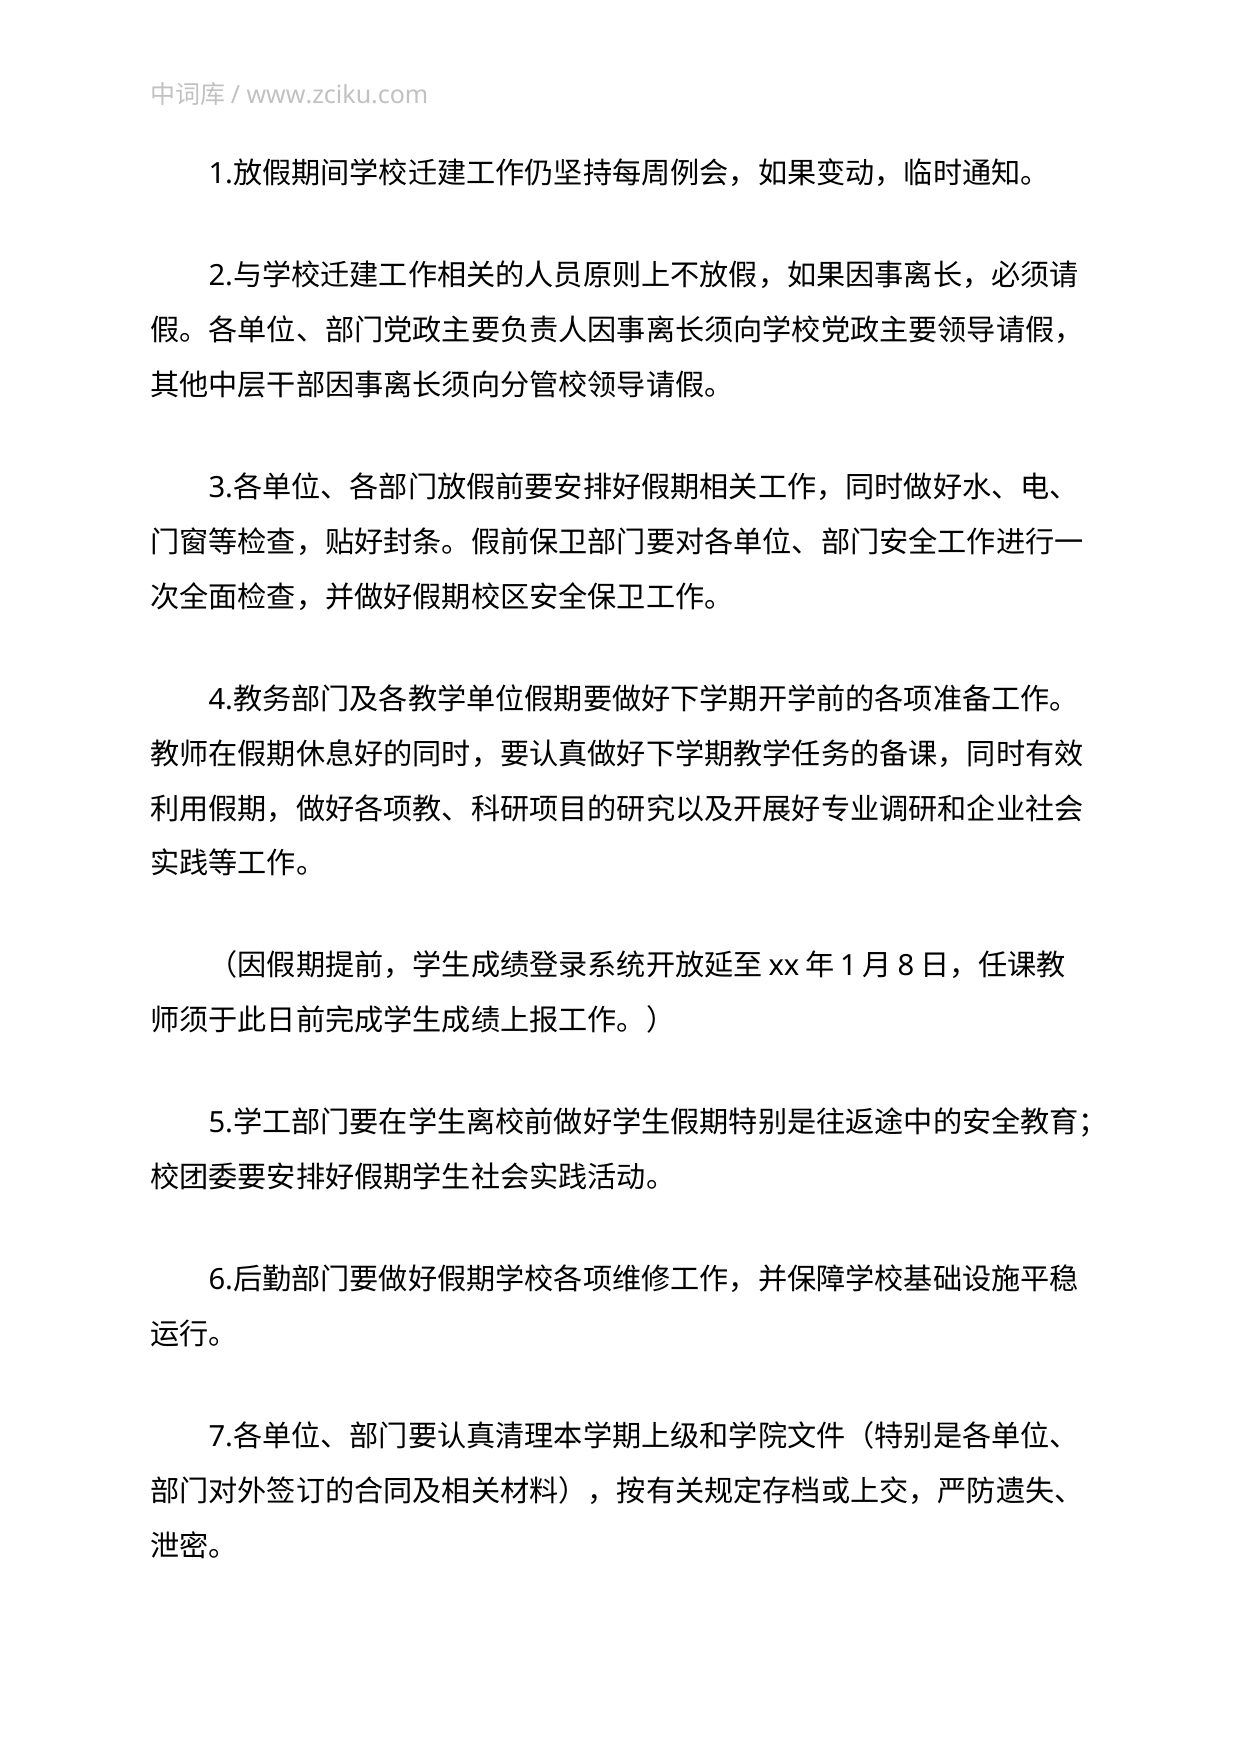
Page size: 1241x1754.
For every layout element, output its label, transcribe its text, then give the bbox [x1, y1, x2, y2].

text 4.教务部门及各教学单位假期要做好下学期开学前的各项准备工作。教师在假期休息好的同时，要认真做好下学期教学任务的备课，同时有效利用假期，做好各项教、科研项目的研究以及开展好专业调研和企业社会实践等工作。 [150, 675, 1090, 882]
text 1.放假期间学校迁建工作仍坚持每周例会，如果变动，临时通知。 [150, 150, 1090, 192]
text 7.各单位、部门要认真清理本学期上级和学院文件（特别是各单位、部门对外签订的合同及相关材料），按有关规定存档或上交，严防遗失、泄密。 [150, 1412, 1090, 1564]
text （因假期提前，学生成绩登录系统开放延至xx年1月8日，任课教师须于此日前完成学生成绩上报工作。） [150, 942, 1090, 1039]
text 5.学工部门要在学生离校前做好学生假期特别是往返途中的安全教育；校团委要安排好假期学生社会实践活动。 [150, 1099, 1090, 1196]
text 2.与学校迁建工作相关的人员原则上不放假，如果因事离长，必须请假。各单位、部门党政主要负责人因事离长须向学校党政主要领导请假，其他中层干部因事离长须向分管校领导请假。 [150, 252, 1090, 404]
text 6.后勤部门要做好假期学校各项维修工作，并保障学校基础设施平稳运行。 [150, 1255, 1090, 1353]
text 3.各单位、各部门放假前要安排好假期相关工作，同时做好水、电、门窗等检查，贴好封条。假前保卫部门要对各单位、部门安全工作进行一次全面检查，并做好假期校区安全保卫工作。 [150, 464, 1090, 616]
